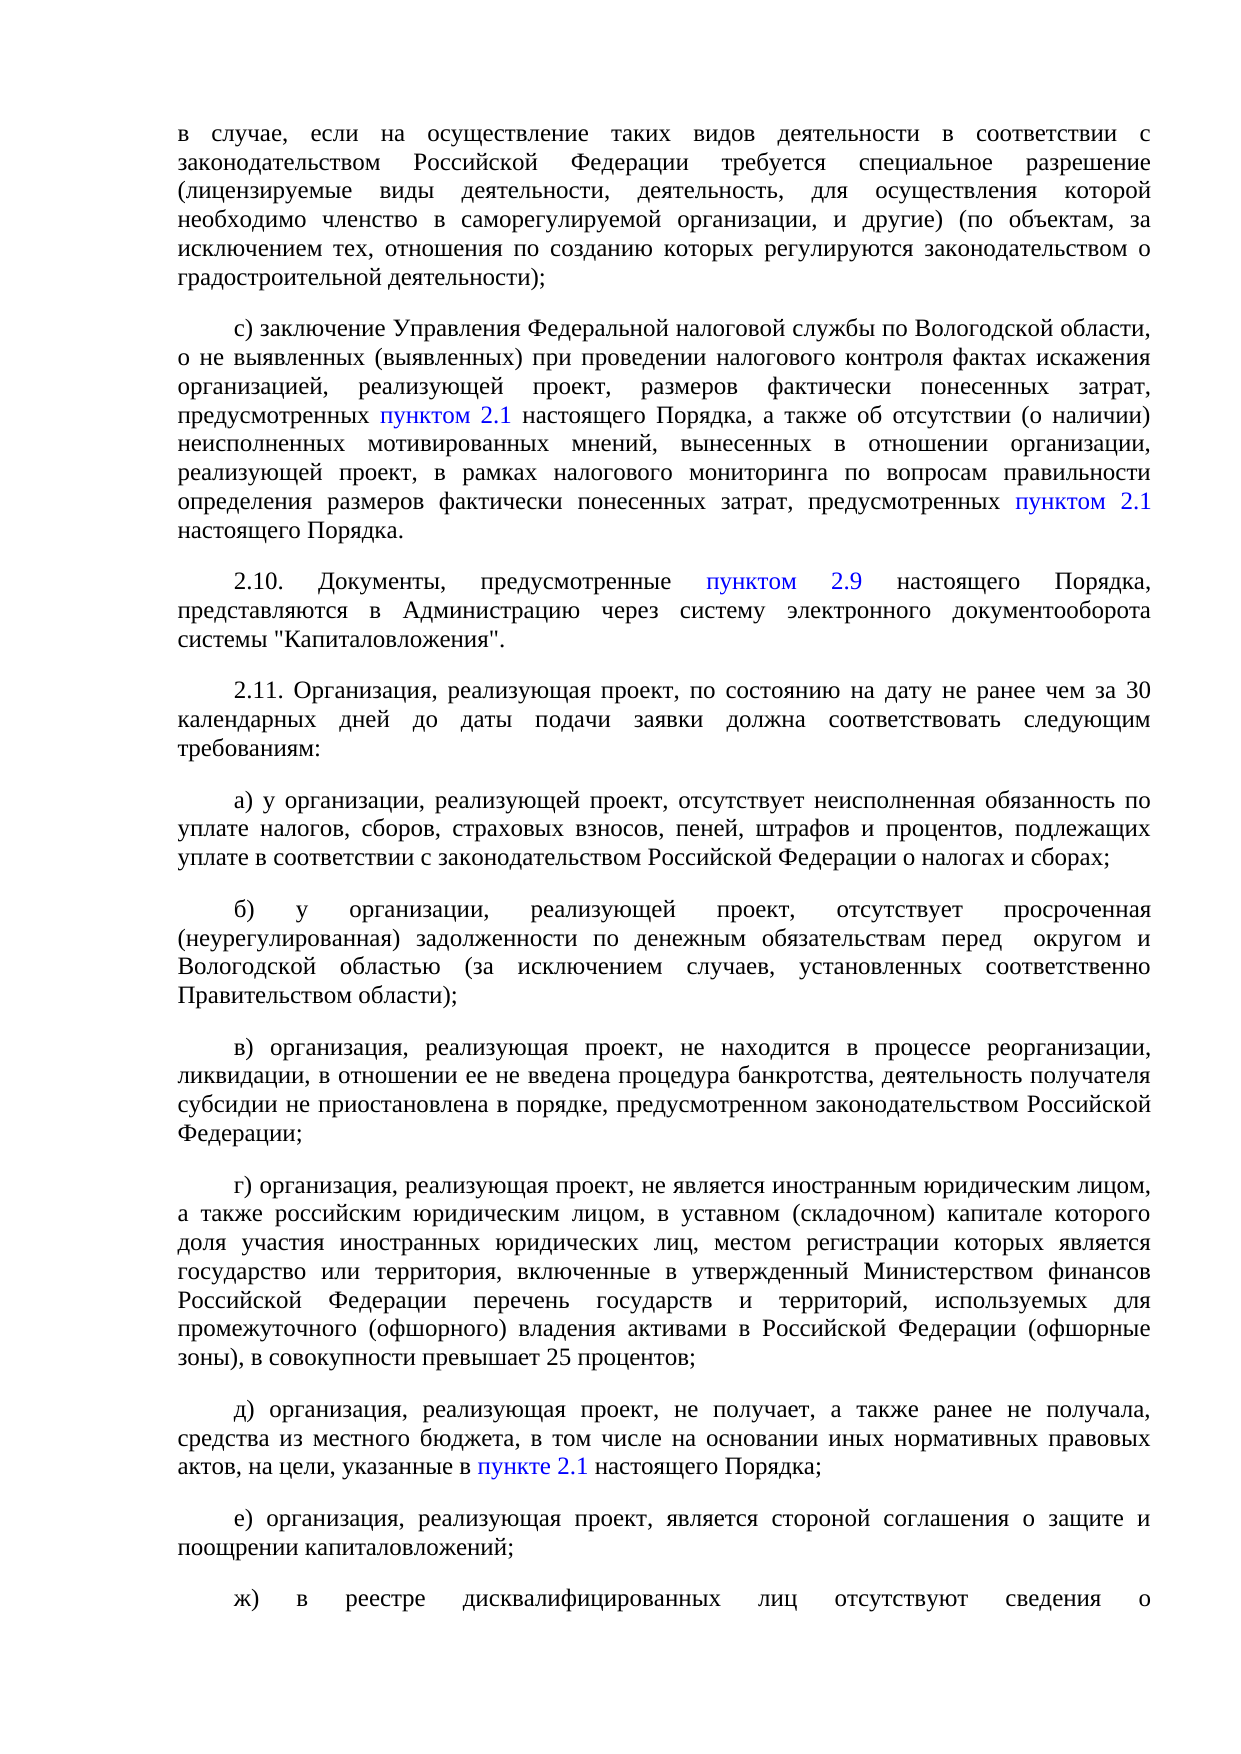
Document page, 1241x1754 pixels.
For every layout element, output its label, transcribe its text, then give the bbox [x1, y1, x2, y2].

text 2.11. Организация, реализующая проект, по состоянию на дату не ранее чем за 30 календарных дней до даты подачи заявки должна соответствовать следующим требованиям: [177, 676, 1152, 762]
text 2.10. Документы, предусмотренные пунктом 2.9 настоящего Порядка, представляются в Администрацию через систему электронного документооборота системы "Капиталовложения". [177, 566, 1152, 653]
text е) организация, реализующая проект, является стороной соглашения о защите и поощрении капиталовложений; [177, 1503, 1152, 1561]
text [177, 1583, 1152, 1612]
text с) заключение Управления Федеральной налоговой службы по Вологодской области, о не выявленных (выявленных) при проведении налогового контроля фактах искажения организацией, реализующей проект, размеров фактически понесенных затрат, предусмотренных пунктом 2.1 настоящего Порядка, а также об отсутствии (о наличии) неисполненных мотивированных мнений, вынесенных в отношении организации, реализующей проект, в рамках налогового мониторинга по вопросам правильности определения размеров фактически понесенных затрат, предусмотренных пунктом 2.1 настоящего Порядка. [177, 313, 1152, 543]
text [177, 118, 1152, 291]
text в) организация, реализующая проект, не находится в процессе реорганизации, ликвидации, в отношении ее не введена процедура банкротства, деятельность получателя субсидии не приостановлена в порядке, предусмотренном законодательством Российской Федерации; [177, 1032, 1152, 1147]
text а) у организации, реализующей проект, отсутствует неисполненная обязанность по уплате налогов, сборов, страховых взносов, пеней, штрафов и процентов, подлежащих уплате в соответствии с законодательством Российской Федерации о налогах и сборах; [177, 785, 1152, 871]
text г) организация, реализующая проект, не является иностранным юридическим лицом, а также российским юридическим лицом, в уставном (складочном) капитале которого доля участия иностранных юридических лиц, местом регистрации которых является государство или территория, включенные в утвержденный Министерством финансов Российской Федерации перечень государств и территорий, используемых для промежуточного (офшорного) владения активами в Российской Федерации (офшорные зоны), в совокупности превышает 25 процентов; [177, 1170, 1152, 1371]
text д) организация, реализующая проект, не получает, а также ранее не получала, средства из местного бюджета, в том числе на основании иных нормативных правовых актов, на цели, указанные в пункте 2.1 настоящего Порядка; [177, 1394, 1152, 1480]
text б) у организации, реализующей проект, отсутствует просроченная (неурегулированная) задолженности по денежным обязательствам перед округом и Вологодской областью (за исключением случаев, установленных соответственно Правительством области); [177, 894, 1152, 1009]
